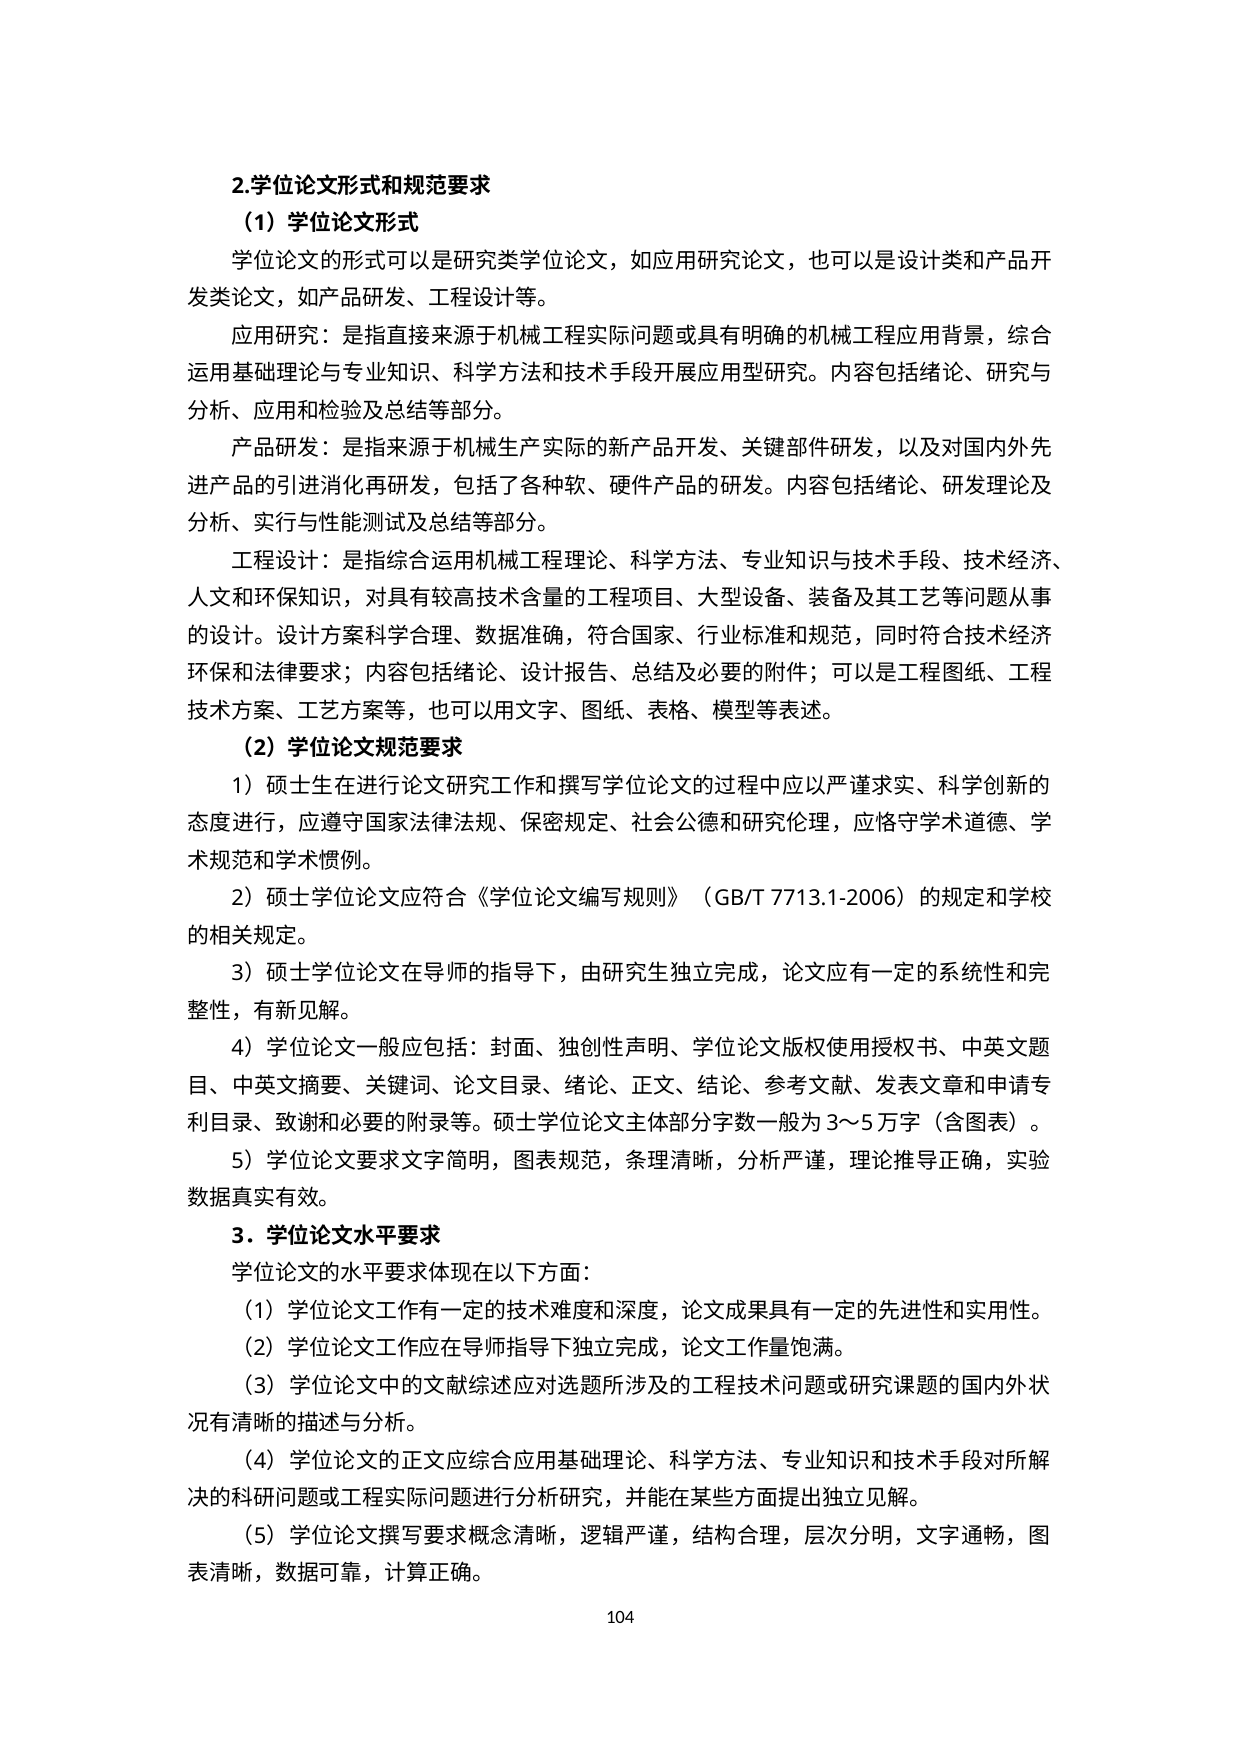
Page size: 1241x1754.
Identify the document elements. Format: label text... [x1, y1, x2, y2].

text 2）硕士学位论文应符合《学位论文编写规则》（GB/T 7713.1-2006）的规定和学校的相关规定。 [187, 874, 1053, 949]
text （4）学位论文的正文应综合应用基础理论、科学方法、专业知识和技术手段对所解决的科研问题或工程实际问题进行分析研究，并能在某些方面提出独立见解。 [187, 1437, 1053, 1512]
text （2）学位论文工作应在导师指导下独立完成，论文工作量饱满。 [187, 1324, 1053, 1362]
text （1）学位论文形式 [187, 199, 1053, 237]
text 工程设计：是指综合运用机械工程理论、科学方法、专业知识与技术手段、技术经济、人文和环保知识，对具有较高技术含量的工程项目、大型设备、装备及其工艺等问题从事的设计。设计方案科学合理、数据准确，符合国家、行业标准和规范，同时符合技术经济、环保和法律要求；内容包括绪论、设计报告、总结及必要的附件；可以是工程图纸、工程技术方案、工艺方案等，也可以用文字、图纸、表格、模型等表述。 [187, 537, 1053, 724]
text 5）学位论文要求文字简明，图表规范，条理清晰，分析严谨，理论推导正确，实验数据真实有效。 [187, 1137, 1053, 1212]
text （1）学位论文工作有一定的技术难度和深度，论文成果具有一定的先进性和实用性。 [187, 1287, 1053, 1324]
text （2）学位论文规范要求 [187, 724, 1053, 762]
text 4）学位论文一般应包括：封面、独创性声明、学位论文版权使用授权书、中英文题目、中英文摘要、关键词、论文目录、绪论、正文、结论、参考文献、发表文章和申请专利目录、致谢和必要的附录等。硕士学位论文主体部分字数一般为3～5万字（含图表）。 [187, 1024, 1053, 1137]
text 2.学位论文形式和规范要求 [187, 162, 1053, 199]
text 应用研究：是指直接来源于机械工程实际问题或具有明确的机械工程应用背景，综合运用基础理论与专业知识、科学方法和技术手段开展应用型研究。内容包括绪论、研究与分析、应用和检验及总结等部分。 [187, 312, 1053, 424]
text 学位论文的水平要求体现在以下方面： [187, 1249, 1053, 1287]
text 产品研发：是指来源于机械生产实际的新产品开发、关键部件研发，以及对国内外先进产品的引进消化再研发，包括了各种软、硬件产品的研发。内容包括绪论、研发理论及分析、实行与性能测试及总结等部分。 [187, 424, 1053, 537]
text （3）学位论文中的文献综述应对选题所涉及的工程技术问题或研究课题的国内外状况有清晰的描述与分析。 [187, 1362, 1053, 1437]
text 学位论文的形式可以是研究类学位论文，如应用研究论文，也可以是设计类和产品开发类论文，如产品研发、工程设计等。 [187, 237, 1053, 312]
text 3．学位论文水平要求 [187, 1212, 1053, 1249]
text 1）硕士生在进行论文研究工作和撰写学位论文的过程中应以严谨求实、科学创新的态度进行，应遵守国家法律法规、保密规定、社会公德和研究伦理，应恪守学术道德、学术规范和学术惯例。 [187, 762, 1053, 874]
text 3）硕士学位论文在导师的指导下，由研究生独立完成，论文应有一定的系统性和完整性，有新见解。 [187, 949, 1053, 1024]
text （5）学位论文撰写要求概念清晰，逻辑严谨，结构合理，层次分明，文字通畅，图表清晰，数据可靠，计算正确。 [187, 1512, 1053, 1587]
